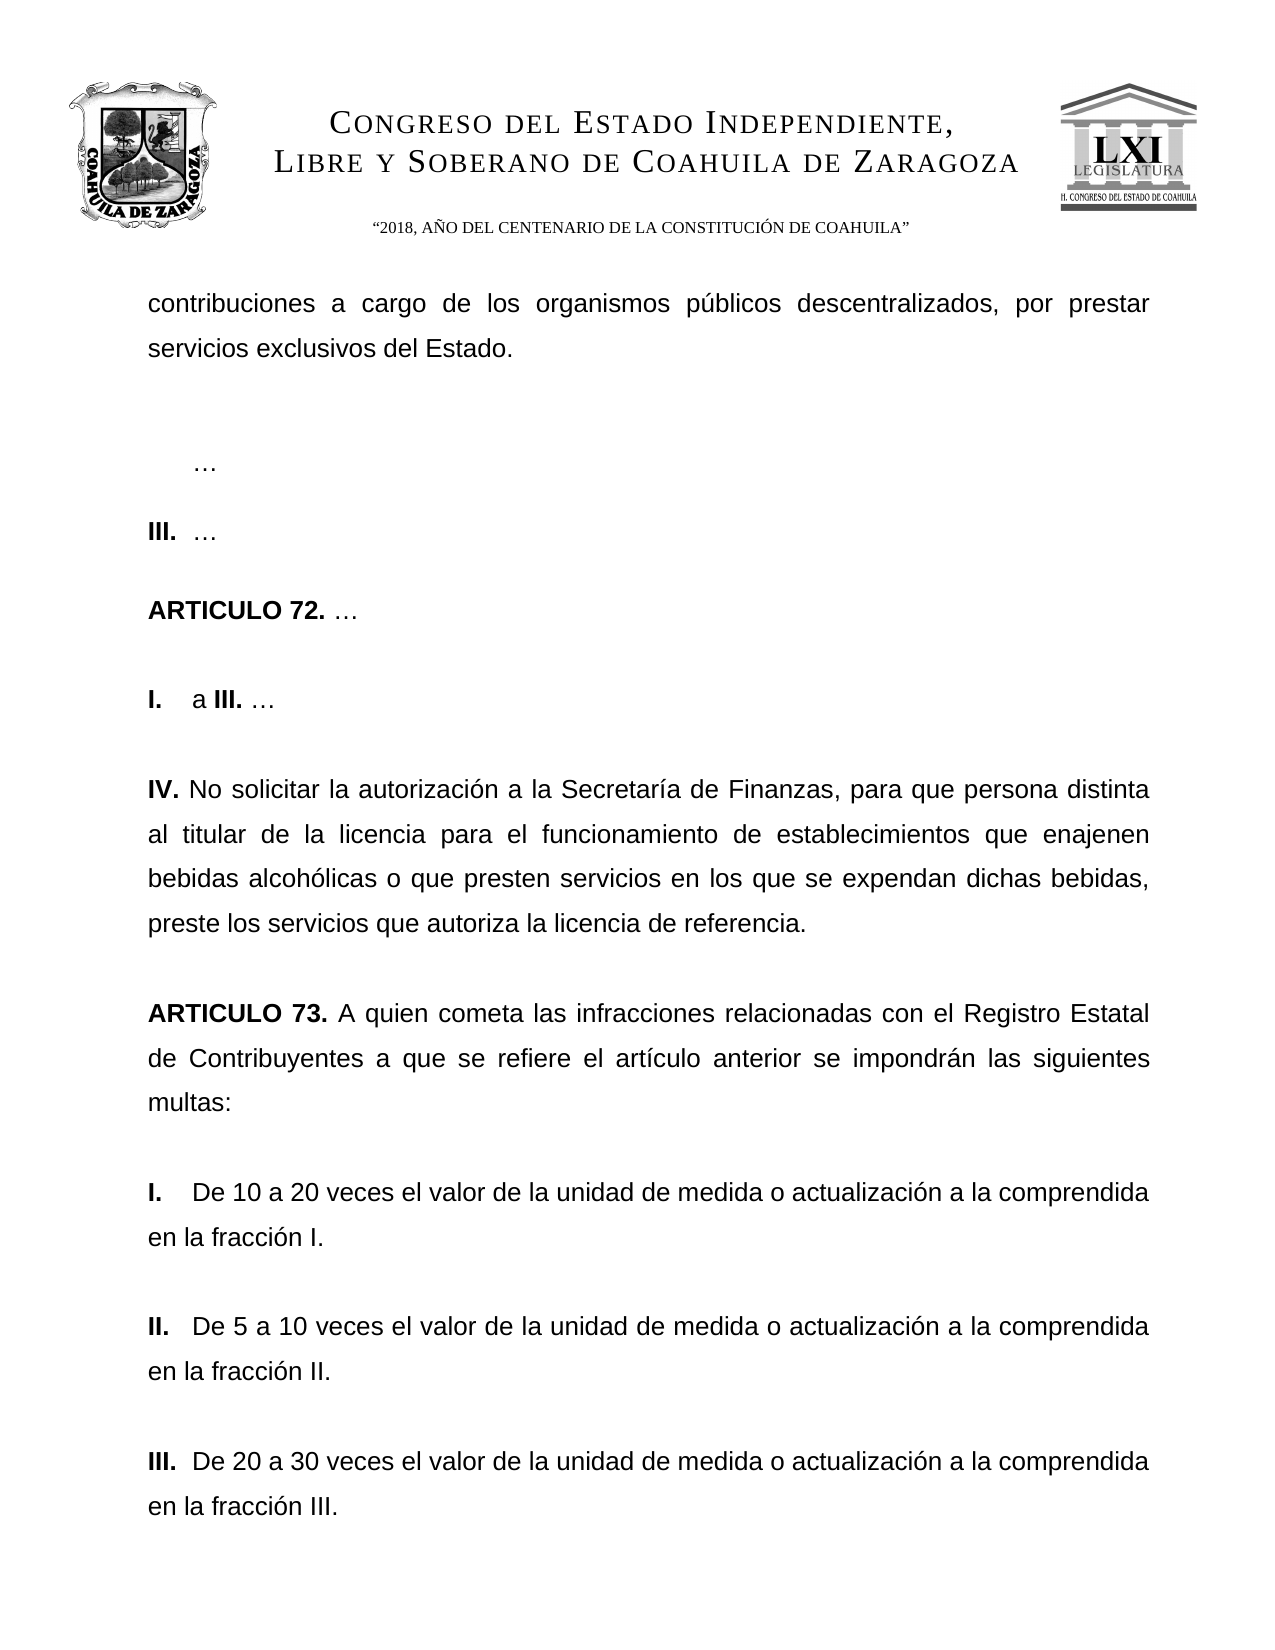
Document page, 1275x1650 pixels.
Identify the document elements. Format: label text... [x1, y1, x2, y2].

text ARTICULO 72. … [148, 595, 1152, 624]
text I. De 10 a 20 veces el valor de la unidad de medida o actualización a la comprendida en la fracción I. [148, 1177, 1152, 1252]
text … [148, 447, 1152, 477]
text ARTICULO 73. A quien cometa las infracciones relacionadas con el Registro Estatal de Contribuyentes a que se refiere el artículo anterior se impondrán las siguientes multas: [148, 998, 1152, 1117]
text I. a III. … [148, 684, 1152, 714]
text IV. No solicitar la autorización a la Secretaría de Finanzas, para que persona distinta al titular de la licencia para el funcionamiento de establecimientos que enajenen bebidas alcohólicas o que presten servicios en los que se expendan dichas bebidas, preste los servicios que autoriza la licencia de referencia. [148, 774, 1152, 938]
picture [1059, 80, 1198, 214]
picture [68, 82, 217, 228]
text II. De 5 a 10 veces el valor de la unidad de medida o actualización a la comprendida en la fracción II. [148, 1311, 1152, 1386]
text III. De 20 a 30 veces el valor de la unidad de medida o actualización a la comprendida en la fracción III. [148, 1446, 1152, 1520]
text III. … [148, 516, 1152, 545]
